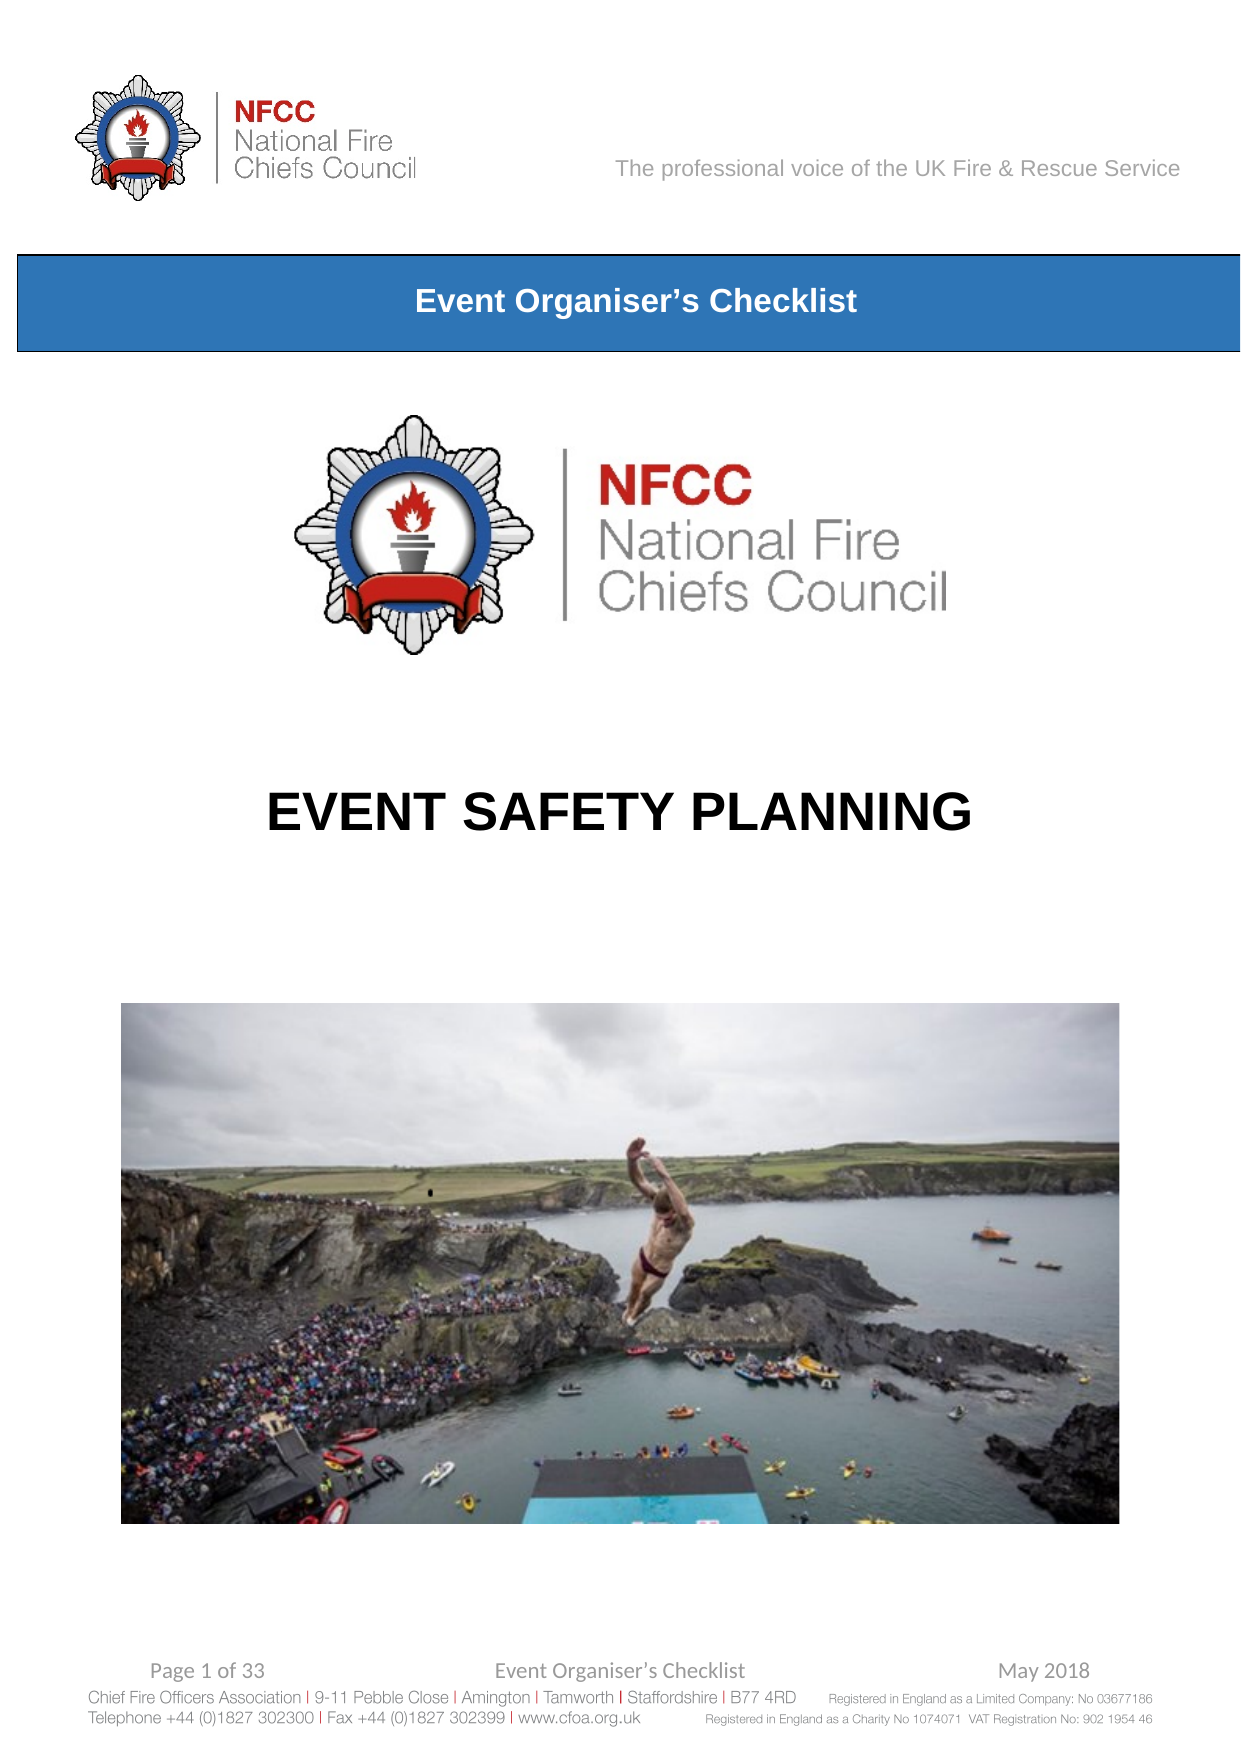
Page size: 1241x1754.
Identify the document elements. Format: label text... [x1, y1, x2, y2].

picture [0, 1670, 1241, 1754]
picture [121, 1003, 1120, 1524]
picture [220, 1670, 226, 1677]
picture [555, 1670, 564, 1676]
text EVENT SAFETY PLANNING [75, 779, 1165, 842]
picture [294, 415, 946, 655]
picture [1058, 1670, 1064, 1677]
picture [75, 75, 416, 201]
